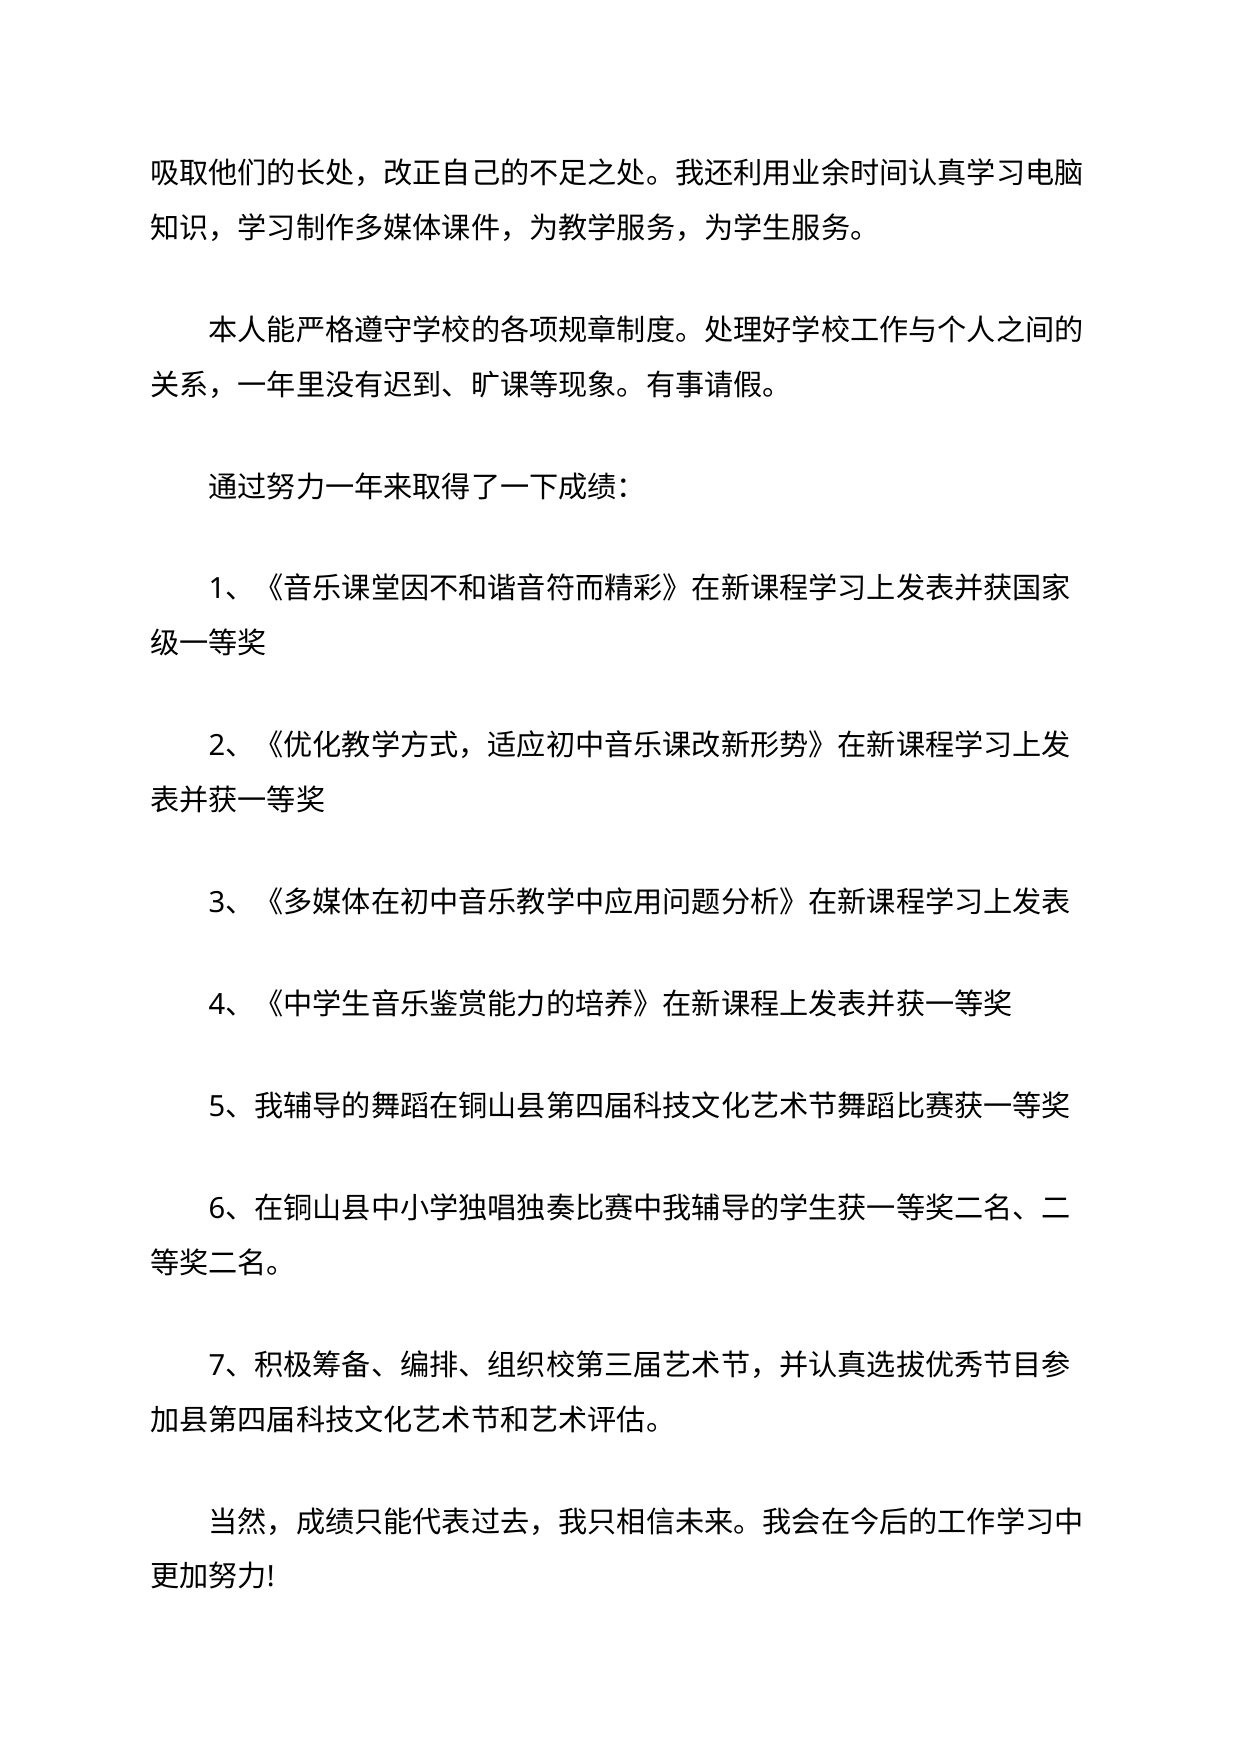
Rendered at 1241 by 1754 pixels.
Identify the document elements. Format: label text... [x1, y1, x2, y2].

text 6、在铜山县中小学独唱独奏比赛中我辅导的学生获一等奖二名、二等奖二名。 [150, 1184, 1090, 1282]
text 5、我辅导的舞蹈在铜山县第四届科技文化艺术节舞蹈比赛获一等奖 [150, 1083, 1090, 1125]
text 7、积极筹备、编排、组织校第三届艺术节，并认真选拔优秀节目参加县第四届科技文化艺术节和艺术评估。 [150, 1341, 1090, 1439]
text 当然，成绩只能代表过去，我只相信未来。我会在今后的工作学习中更加努力! [150, 1498, 1090, 1595]
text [150, 150, 1090, 247]
text 1、《音乐课堂因不和谐音符而精彩》在新课程学习上发表并获国家级一等奖 [150, 565, 1090, 662]
text 3、《多媒体在初中音乐教学中应用问题分析》在新课程学习上发表 [150, 879, 1090, 921]
text 4、《中学生音乐鉴赏能力的培养》在新课程上发表并获一等奖 [150, 981, 1090, 1023]
text 本人能严格遵守学校的各项规章制度。处理好学校工作与个人之间的关系，一年里没有迟到、旷课等现象。有事请假。 [150, 307, 1090, 404]
text 通过努力一年来取得了一下成绩： [150, 463, 1090, 506]
text 2、《优化教学方式，适应初中音乐课改新形势》在新课程学习上发表并获一等奖 [150, 722, 1090, 819]
